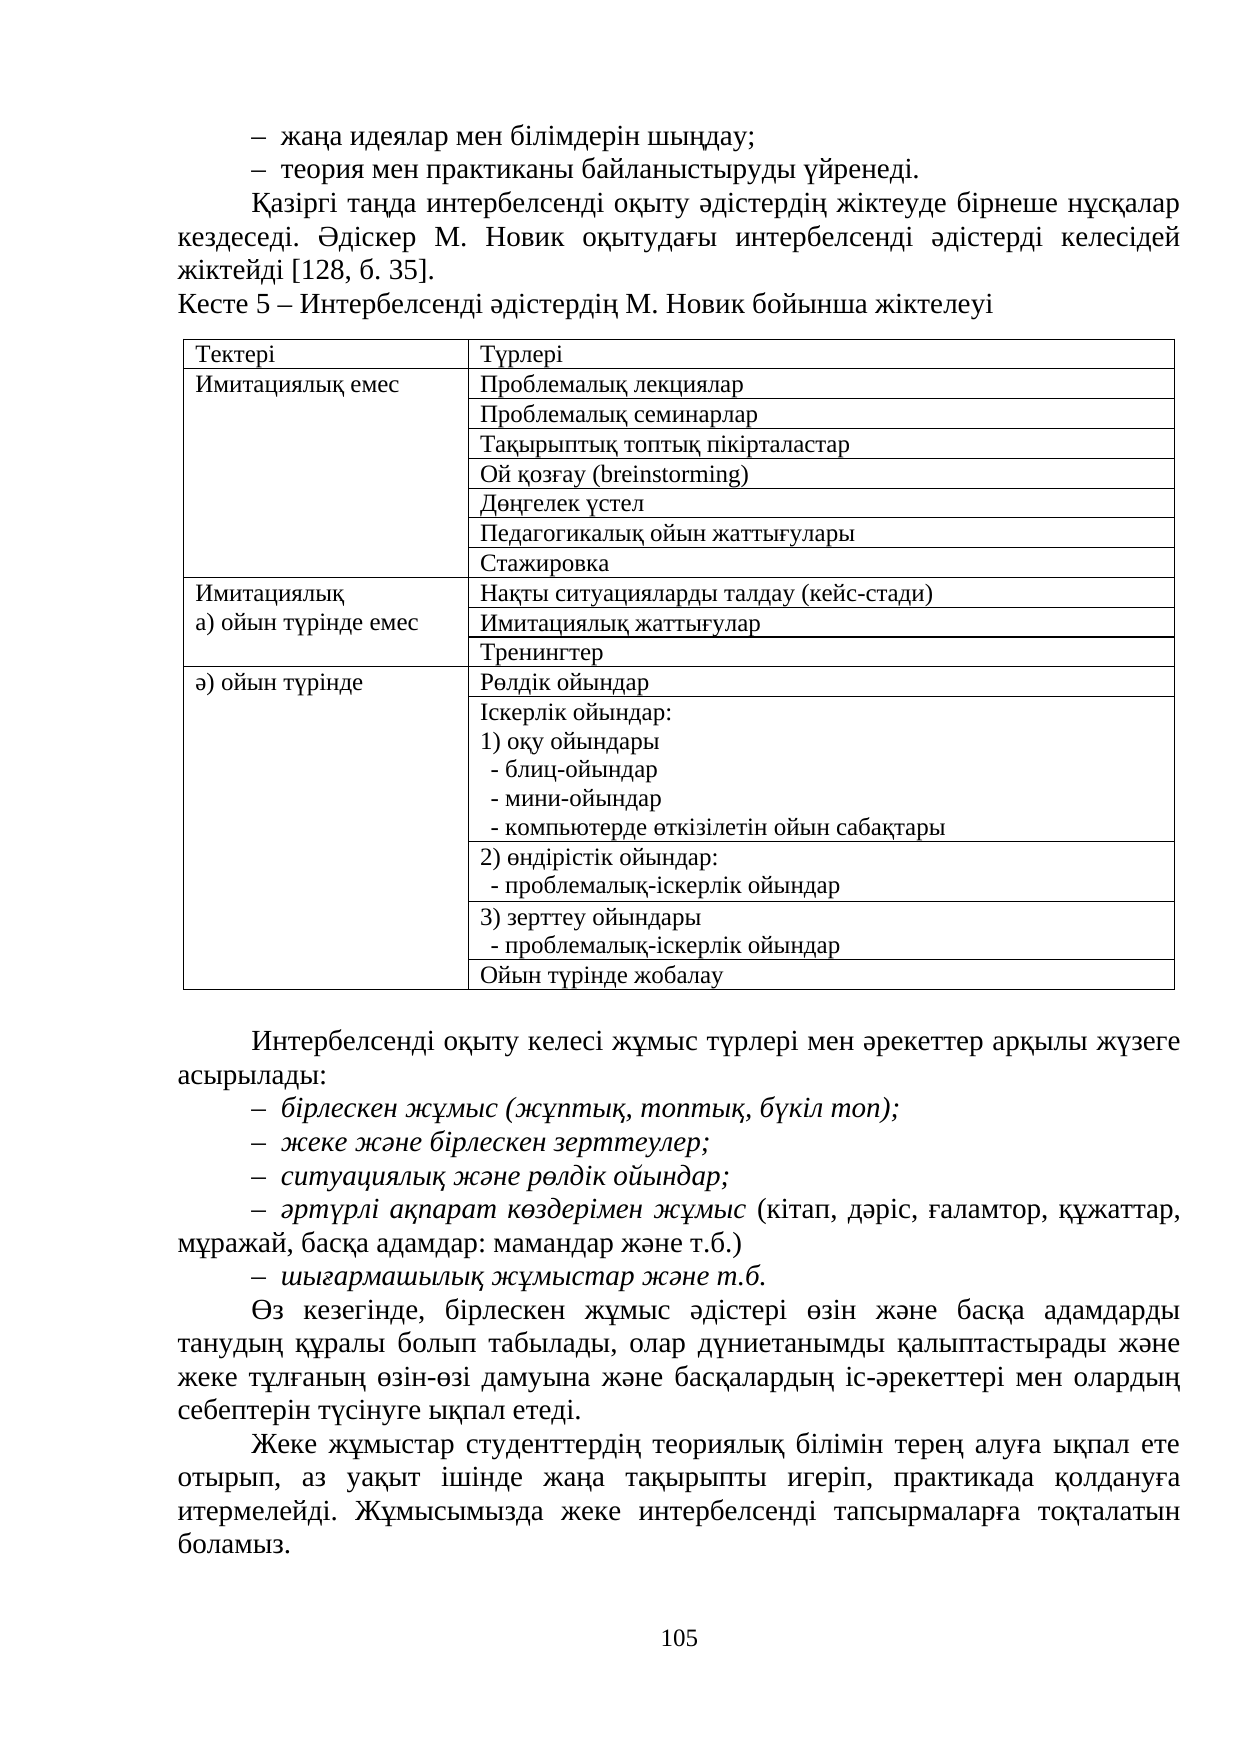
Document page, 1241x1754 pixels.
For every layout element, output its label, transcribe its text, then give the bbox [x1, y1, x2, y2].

text Өз кезегінде, бірлескен жұмыс әдістері өзін және басқа адамдарды танудың құралы болып табылады, олар дүниетанымды қалыптастырады және жеке тұлғаның өзін-өзі дамуына және басқалардың іс-әрекеттері мен олардың себептерін түсінуге ықпал етеді. [177, 1292, 1181, 1426]
text Қазіргі таңда интербелсенді оқыту әдістердің жіктеуде бірнеше нұсқалар кездеседі. Әдіскер М. Новик оқытудағы интербелсенді әдістерді келесідей жіктейді [128, б. 35]. [177, 185, 1181, 286]
table_header Түрлері [469, 340, 1174, 368]
table_cell Ой қозғау (breinstorming) [469, 459, 1174, 487]
list жаңа идеялар мен білімдерін шыңдау; [177, 118, 1181, 152]
text Кесте 5 – Интербелсенді әдістердің М. Новик бойынша жіктелеуі [177, 286, 1181, 319]
table_cell Проблемалық лекциялар [469, 369, 1174, 398]
table_cell Дөңгелек үстел [469, 489, 1174, 517]
table_header Тектері [184, 340, 468, 368]
list жеке және бірлескен зерттеулер; [177, 1124, 1181, 1158]
list бірлескен жұмыс (жұптық, топтық, бүкіл топ); [177, 1091, 1181, 1124]
table_cell Нақты ситуацияларды талдау (кейс-стади) [469, 578, 1174, 607]
table_cell Имитациялық а) ойын түрінде емес [184, 578, 468, 666]
table_cell Педагогикалық ойын жаттығулары [469, 518, 1174, 547]
table_cell 2) өндірістік ойындар: - проблемалық-іскерлік ойындар [469, 842, 1174, 901]
table_cell Ойын түрінде жобалау [469, 960, 1174, 989]
table_cell Іскерлік ойындар: 1) оқу ойындары - блиц-ойындар - мини-ойындар - компьютерде өткізілетін ойын сабақтары [469, 697, 1174, 841]
text Интербелсенді оқыту келесі жұмыс түрлері мен әрекеттер арқылы жүзеге асырылады: [177, 1023, 1181, 1091]
table_cell Стажировка [469, 548, 1174, 577]
table_cell Тақырыптық топтық пікірталастар [469, 429, 1174, 458]
table_cell 3) зерттеу ойындары - проблемалық-іскерлік ойындар [469, 902, 1174, 959]
list ситуациялық және рөлдік ойындар; [177, 1158, 1181, 1191]
table_cell Имитациялық жаттығулар [469, 608, 1174, 636]
table_cell ә) ойын түрінде [184, 667, 468, 989]
table_cell Имитациялық емес [184, 369, 468, 577]
table_cell Проблемалық семинарлар [469, 399, 1174, 428]
list теория мен практиканы байланыстыруды үйренеді. [177, 152, 1181, 185]
text Жеке жұмыстар студенттердің теориялық білімін терең алуға ықпал ете отырып, аз уақыт ішінде жаңа тақырыпты игеріп, практикада қолдануға итермелейді. Жұмысымызда жеке интербелсенді тапсырмаларға тоқталатын боламыз. [177, 1426, 1181, 1560]
list әртүрлі ақпарат көздерімен жұмыс (кітап, дәріс, ғаламтор, құжаттар, мұражай, басқа адамдар: мамандар және т.б.) [177, 1191, 1181, 1258]
list шығармашылық жұмыстар және т.б. [177, 1258, 1181, 1292]
table_cell Рөлдік ойындар [469, 667, 1174, 696]
table_cell Тренингтер [469, 638, 1174, 666]
